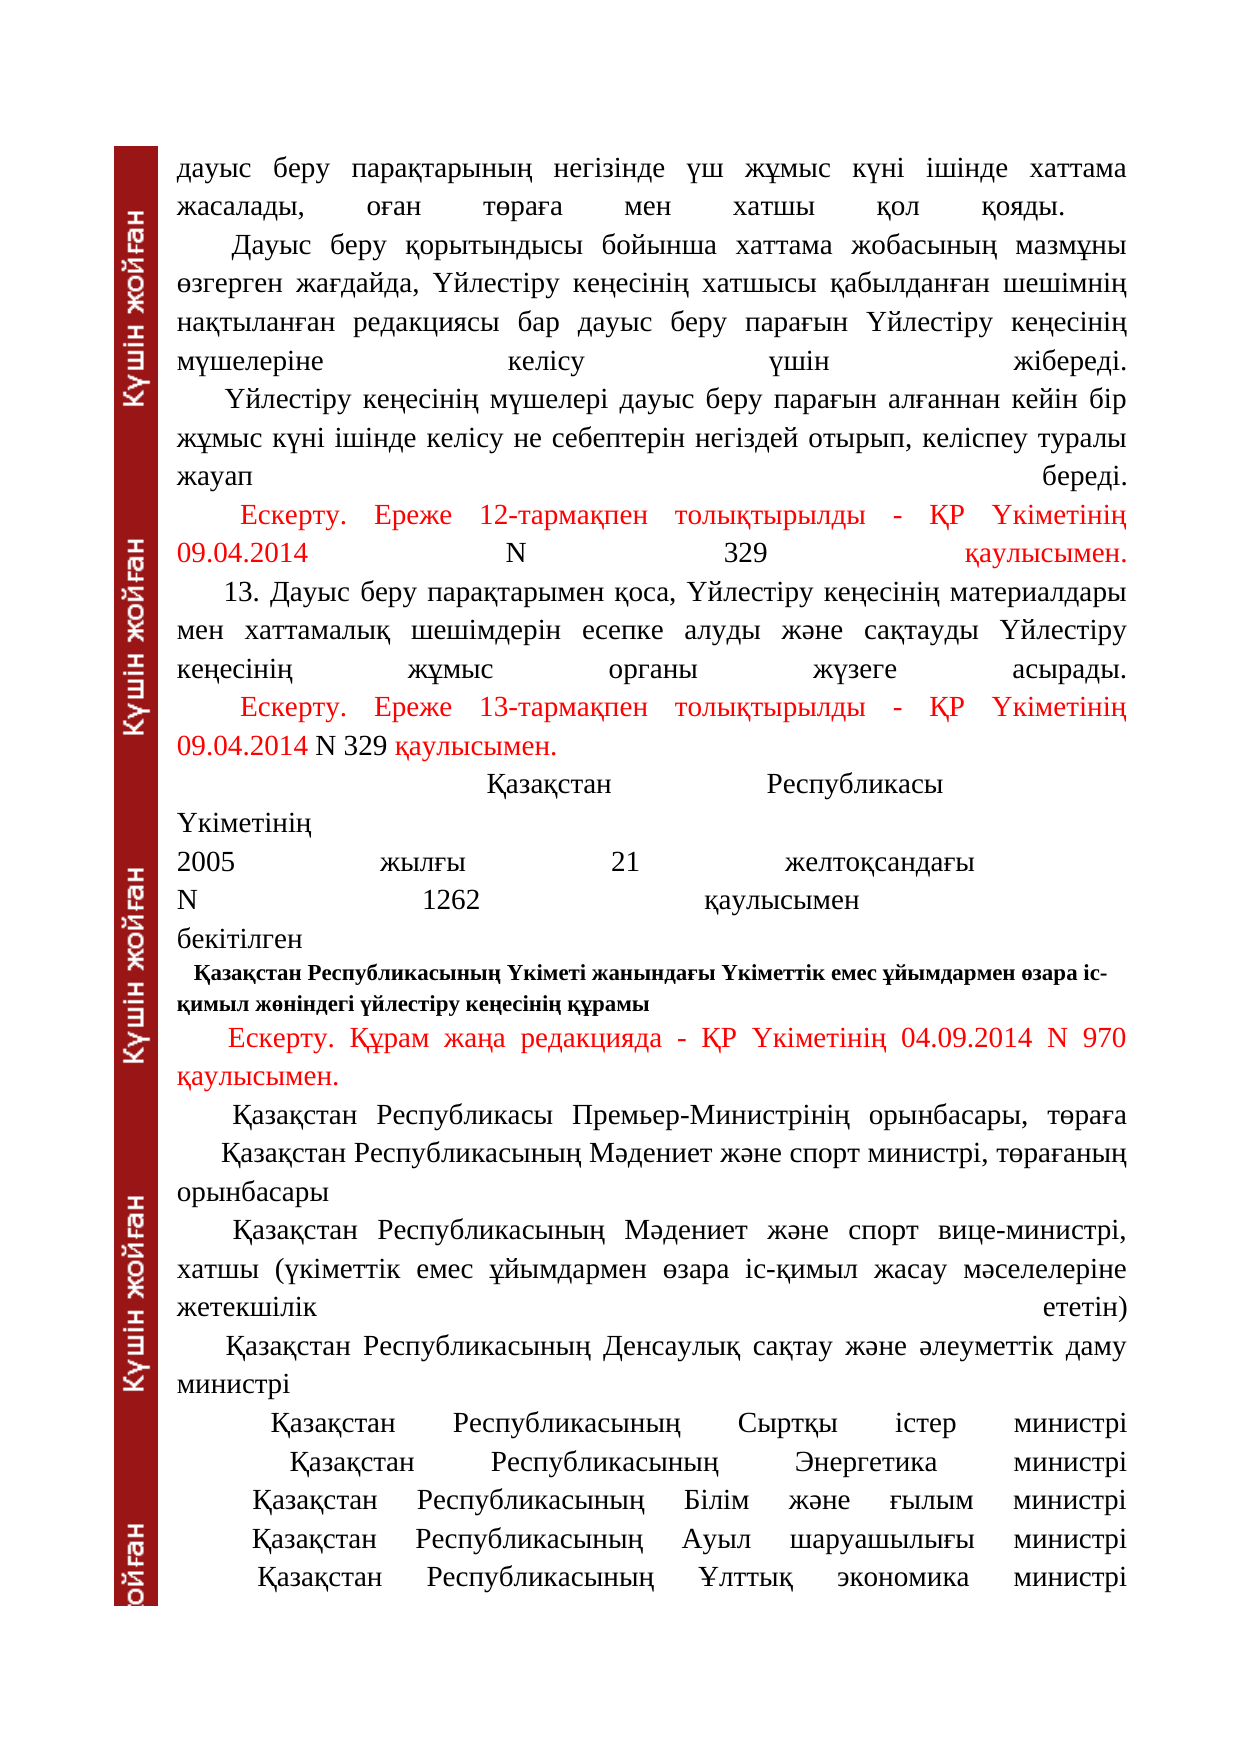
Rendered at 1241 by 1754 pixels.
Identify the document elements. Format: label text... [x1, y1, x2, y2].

text Ескерту. Құрам жаңа редакцияда - ҚР Үкіметінің 04.09.2014 N 970 қаулысымен. [112, 1020, 1128, 1092]
text Қазақстан Республикасының Үкіметі жанындағы Үкіметтік емес ұйымдармен өзара іс-қимыл жөніндегі үйлестіру кеңесінің құрамы [112, 959, 1128, 1016]
picture [114, 1593, 158, 1606]
picture [114, 1092, 158, 1097]
picture [114, 954, 158, 959]
picture [114, 762, 158, 767]
text Қазақстан Республикасы Үкіметінің 2005 жылғы 21 желтоқсандағы N 1262 қаулысымен бекітілген [112, 767, 1128, 954]
picture [114, 146, 158, 150]
picture [114, 1016, 158, 1020]
